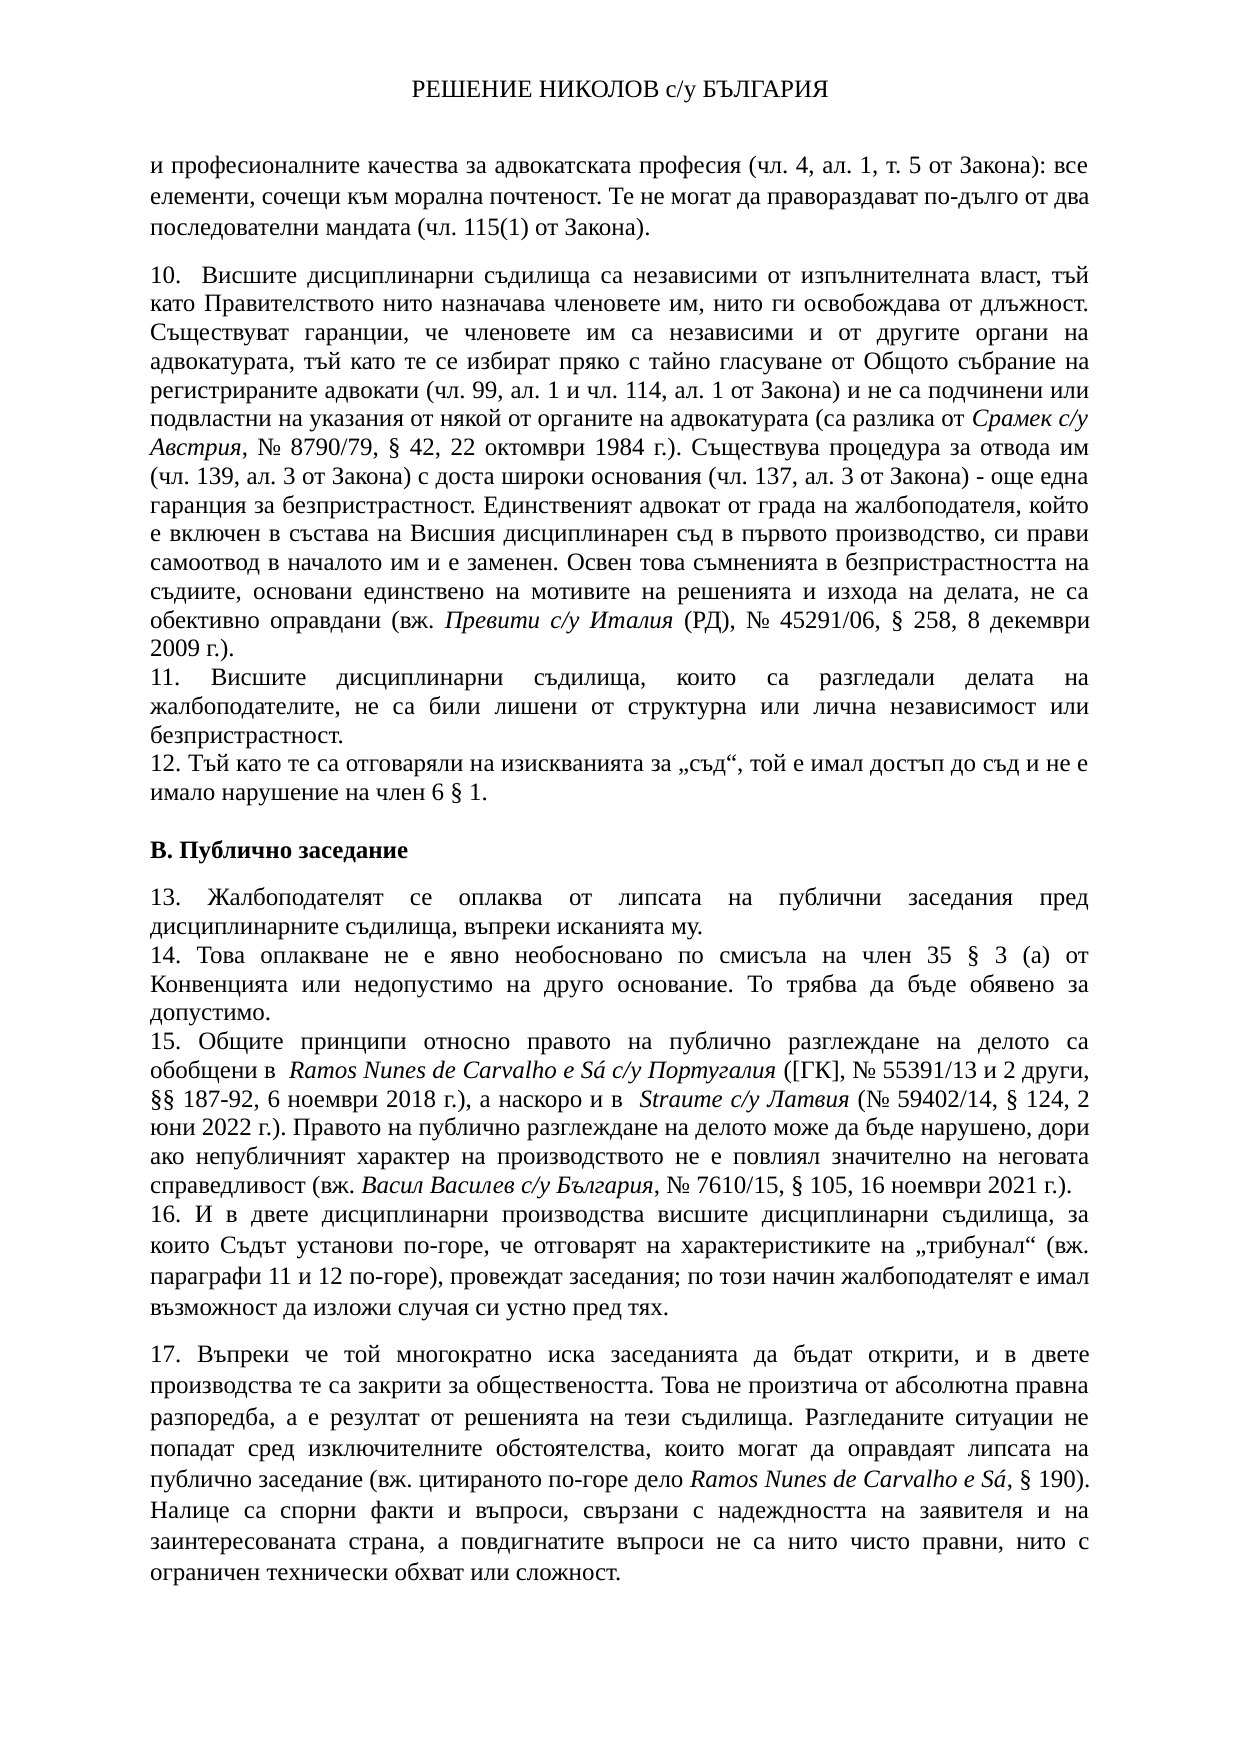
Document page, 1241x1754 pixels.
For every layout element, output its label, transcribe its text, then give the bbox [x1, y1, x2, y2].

text 17. Въпреки че той многократно иска заседанията да бъдат открити, и в двете производства те са закрити за обществеността. Това не произтича от абсолютна правна разпоредба, а е резултат от решенията на тези съдилища. Разгледаните ситуации не попадат сред изключителните обстоятелства, които могат да оправдаят липсата на публично заседание (вж. цитираното по-горе дело Ramos Nunes de Carvalho e Sá, § 190). Налице са спорни факти и въпроси, свързани с надеждността на заявителя и на заинтересованата страна, а повдигнатите въпроси не са нито чисто правни, нито с ограничен технически обхват или сложност. [150, 1339, 1090, 1586]
text 13. Жалбоподателят се оплаква от липсата на публични заседания пред дисциплинарните съдилища, въпреки исканията му. [150, 882, 1090, 940]
text 14. Това оплакване не е явно необосновано по смисъла на член 35 § 3 (а) от Конвенцията или недопустимо на друго основание. То трябва да бъде обявено за допустимо. [150, 940, 1090, 1026]
text 11. Висшите дисциплинарни съдилища, които са разгледали делата на жалбоподателите, не са били лишени от структурна или лична независимост или безпристрастност. [150, 662, 1090, 748]
text 10. Висшите дисциплинарни съдилища са независими от изпълнителната власт, тъй като Правителството нито назначава членовете им, нито ги освобождава от длъжност. Съществуват гаранции, че членовете им са независими и от другите органи на адвокатурата, тъй като те се избират пряко с тайно гласуване от Общото събрание на регистрираните адвокати (чл. 99, ал. 1 и чл. 114, ал. 1 от Закона) и не са подчинени или подвластни на указания от някой от органите на адвокатурата (са разлика от Срамек с/у Австрия, № 8790/79, § 42, 22 октомври 1984 г.). Съществува процедура за отвода им (чл. 139, ал. 3 от Закона) с доста широки основания (чл. 137, ал. 3 от Закона) - още една гаранция за безпристрастност. Единственият адвокат от града на жалбоподателя, който е включен в състава на Висшия дисциплинарен съд в първото производство, си прави самоотвод в началото им и е заменен. Освен това съмненията в безпристрастността на съдиите, основани единствено на мотивите на решенията и изхода на делата, не са обективно оправдани (вж. Превити с/у Италия (РД), № 45291/06, § 258, 8 декември 2009 г.). [150, 260, 1090, 662]
text 16. И в двете дисциплинарни производства висшите дисциплинарни съдилища, за които Съдът установи по-горе, че отговарят на характеристиките на „трибунал“ (вж. параграфи 11 и 12 по-горе), провеждат заседания; по този начин жалбоподателят е имал възможност да изложи случая си устно пред тях. [150, 1199, 1090, 1321]
text B. Публично заседание [150, 835, 1090, 863]
text 15. Общите принципи относно правото на публично разглеждане на делото са обобщени в Ramos Nunes de Carvalho e Sá с/у Португалия ([ГК], № 55391/13 и 2 други, §§ 187-92, 6 ноември 2018 г.), а наскоро и в Straume с/у Латвия (№ 59402/14, § 124, 2 юни 2022 г.). Правото на публично разглеждане на делото може да бъде нарушено, дори ако непубличният характер на производството не е повлиял значително на неговата справедливост (вж. Васил Василев с/у България, № 7610/15, § 105, 16 ноември 2021 г.). [150, 1026, 1090, 1199]
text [150, 150, 1090, 241]
text 12. Тъй като те са отговаряли на изискванията за „съд“, той е имал достъп до съд и не е имало нарушение на член 6 § 1. [150, 748, 1090, 806]
